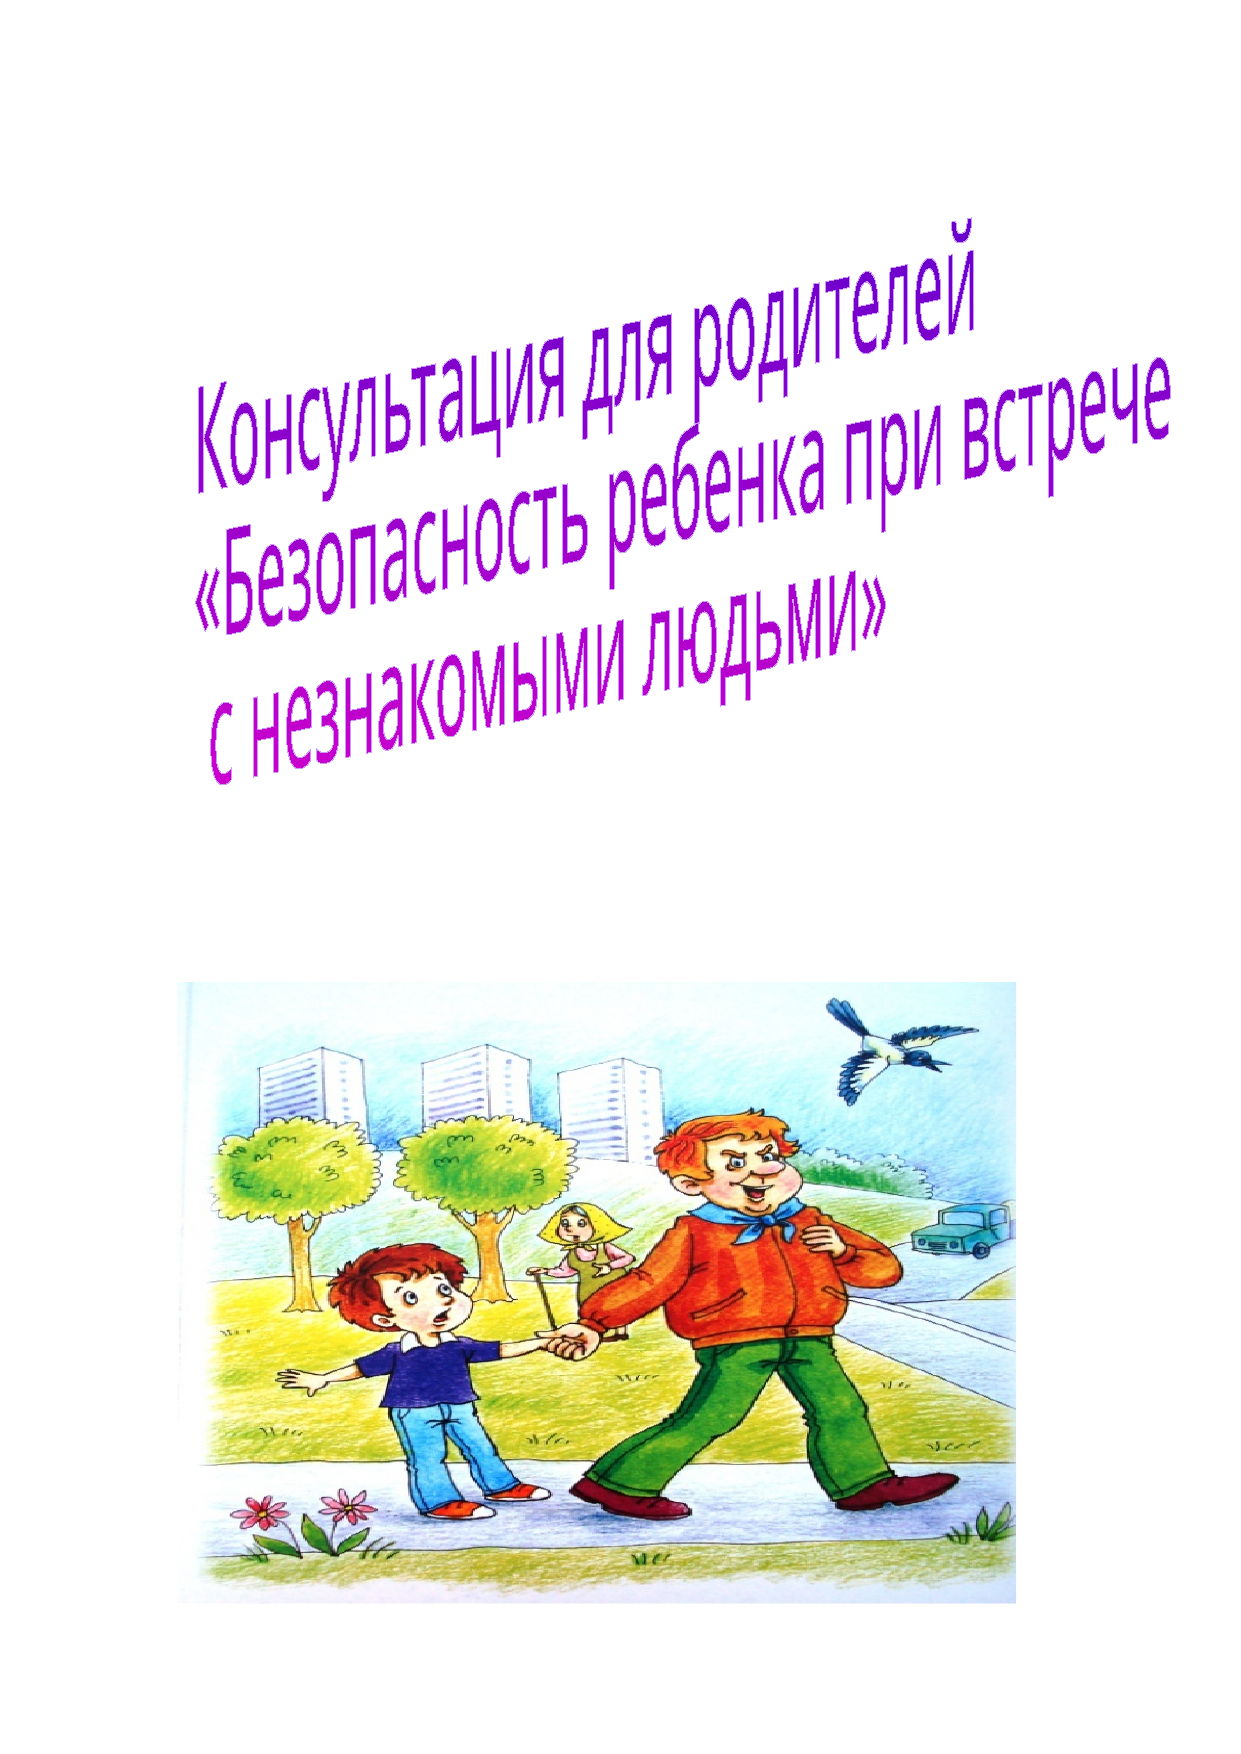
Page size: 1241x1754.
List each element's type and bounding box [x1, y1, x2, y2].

picture [177, 982, 1017, 1604]
